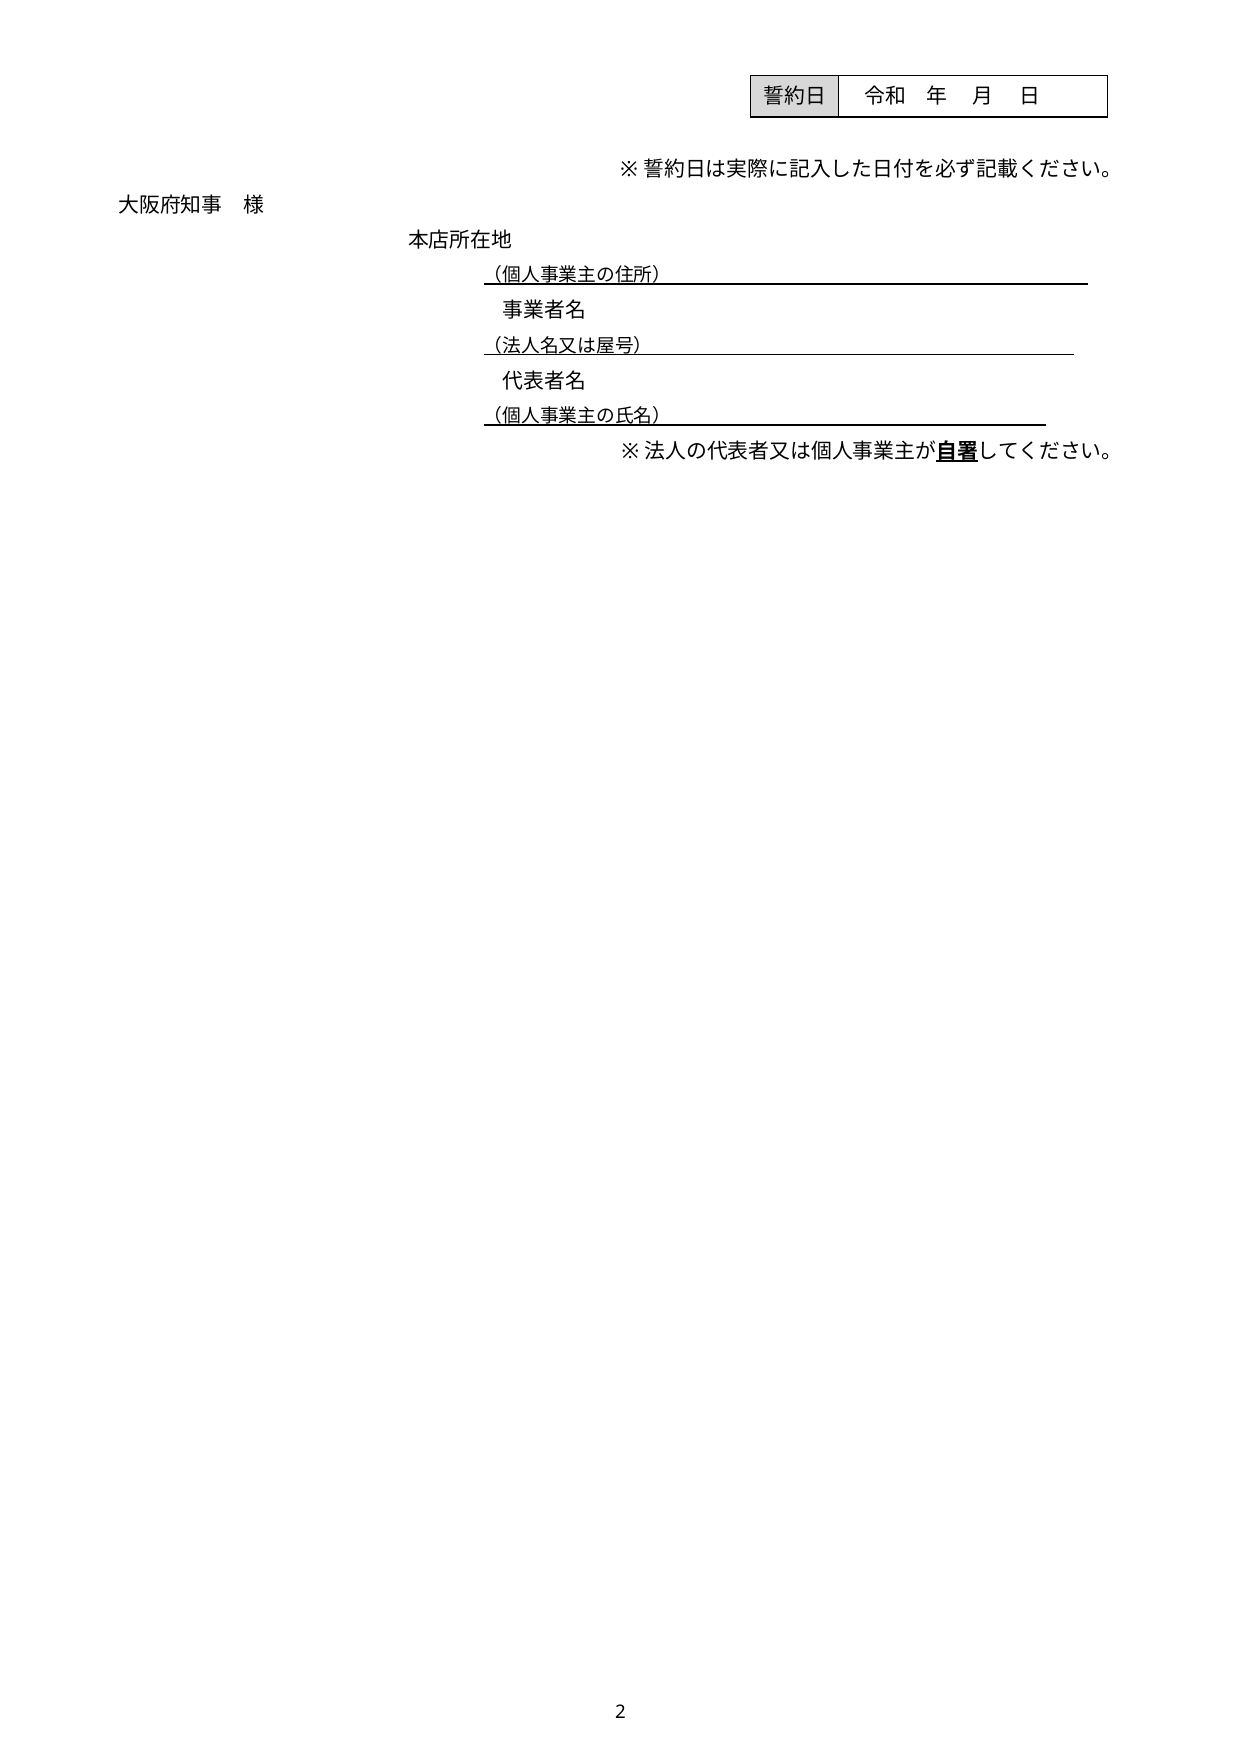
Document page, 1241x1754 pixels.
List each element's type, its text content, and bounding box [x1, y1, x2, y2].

text ※ 法人の代表者又は個人事業主が自署してください。 [315, 432, 1122, 467]
text 本店所在地 [162, 221, 1122, 256]
text 代表者名 [315, 361, 1122, 397]
text （個人事業主の住所） [184, 256, 1122, 291]
table_header 誓約日 [751, 76, 838, 116]
text （個人事業主の氏名） [315, 397, 1122, 432]
text ※ 誓約日は実際に記入した日付を必ず記載ください。 [118, 150, 1122, 185]
table_header 令和 年 月 日 [839, 76, 1107, 116]
text 事業者名 [315, 291, 1122, 326]
text （法人名又は屋号） [315, 326, 1122, 361]
text 大阪府知事 様 [118, 185, 1122, 221]
